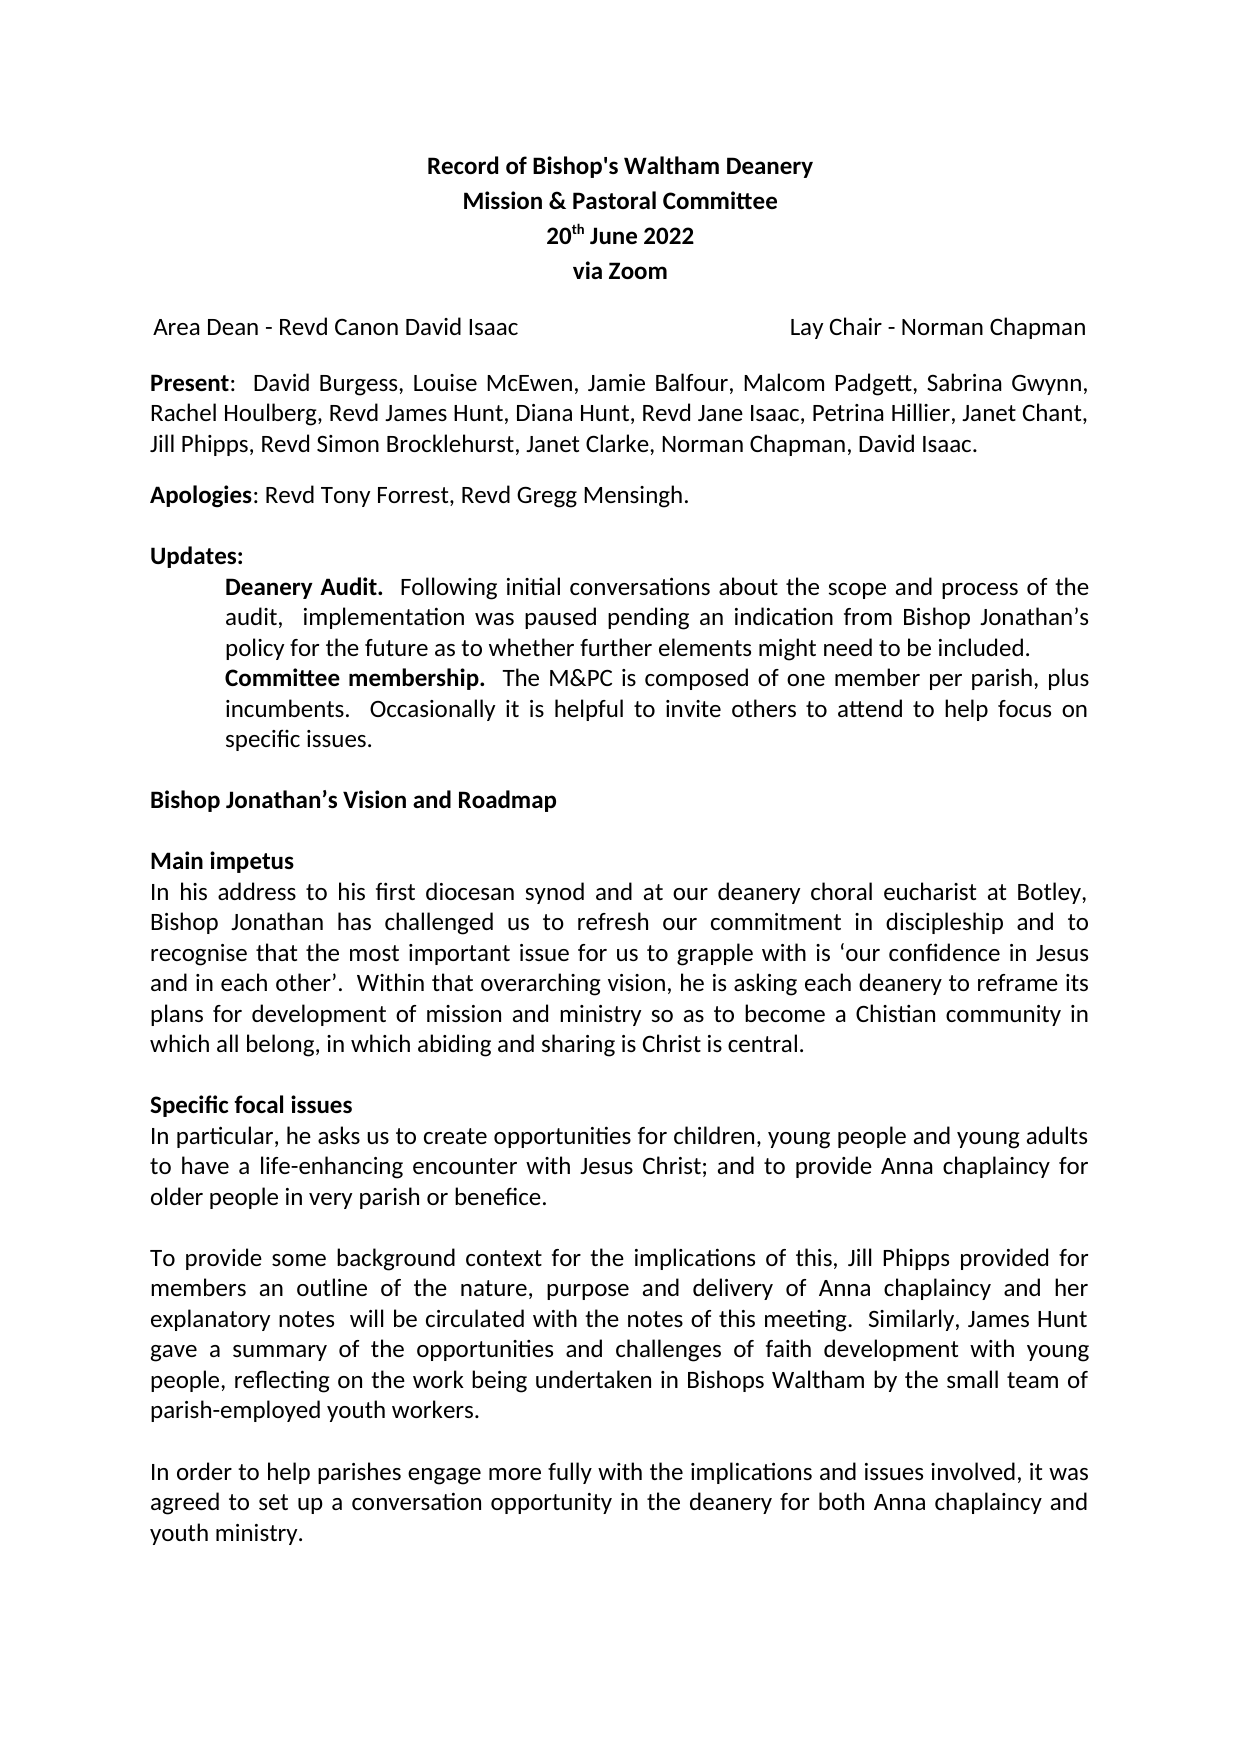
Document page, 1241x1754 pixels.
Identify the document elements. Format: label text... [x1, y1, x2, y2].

text Present: David Burgess, Louise McEwen, Jamie Balfour, Malcom Padgett, Sabrina Gwynn, Rachel Houlberg, Revd James Hunt, Diana Hunt, Revd Jane Isaac, Petrina Hillier, Janet Chant, Jill Phipps, Revd Simon Brocklehurst, Janet Clarke, Norman Chapman, David Isaac. [150, 367, 1090, 458]
text In particular, he asks us to create opportunities for children, young people and young adults to have a life-enhancing encounter with Jesus Christ; and to provide Anna chaplaincy for older people in very parish or benefice. [150, 1120, 1090, 1212]
text Area Dean - Revd Canon David Isaac Lay Chair - Norman Chapman [150, 311, 1090, 341]
text 20th June 2022 [150, 220, 1090, 251]
text To provide some background context for the implications of this, Jill Phipps provided for members an outline of the nature, purpose and delivery of Anna chaplaincy and her explanatory notes will be circulated with the notes of this meeting. Similarly, James Hunt gave a summary of the opportunities and challenges of faith development with young people, reflecting on the work being undertaken in Bishops Waltham by the small team of parish-employed youth workers. [150, 1242, 1090, 1425]
text Mission & Pastoral Committee [150, 185, 1090, 216]
text Record of Bishop's Waltham Deanery [150, 150, 1090, 181]
text Committee membership. The M&PC is composed of one member per parish, plus incumbents. Occasionally it is helpful to invite others to attend to help focus on specific issues. [225, 662, 1090, 754]
text Updates: [150, 540, 1090, 571]
text Bishop Jonathan’s Vision and Roadmap [150, 784, 1090, 815]
text Main impetus [150, 845, 1090, 876]
text Apologies: Revd Tony Forrest, Revd Gregg Mensingh. [150, 479, 1090, 509]
text In his address to his first diocesan synod and at our deanery choral eucharist at Botley, Bishop Jonathan has challenged us to refresh our commitment in discipleship and to recognise that the most important issue for us to grapple with is ‘our confidence in Jesus and in each other’. Within that overarching vision, he is asking each deanery to reframe its plans for development of mission and ministry so as to become a Chistian community in which all belong, in which abiding and sharing is Christ is central. [150, 876, 1090, 1059]
text Deanery Audit. Following initial conversations about the scope and process of the audit, implementation was paused pending an indication from Bishop Jonathan’s policy for the future as to whether further elements might need to be included. [225, 571, 1090, 662]
text Specific focal issues [150, 1089, 1090, 1120]
text In order to help parishes engage more fully with the implications and issues involved, it was agreed to set up a conversation opportunity in the deanery for both Anna chaplaincy and youth ministry. [150, 1456, 1090, 1547]
text via Zoom [150, 255, 1090, 286]
